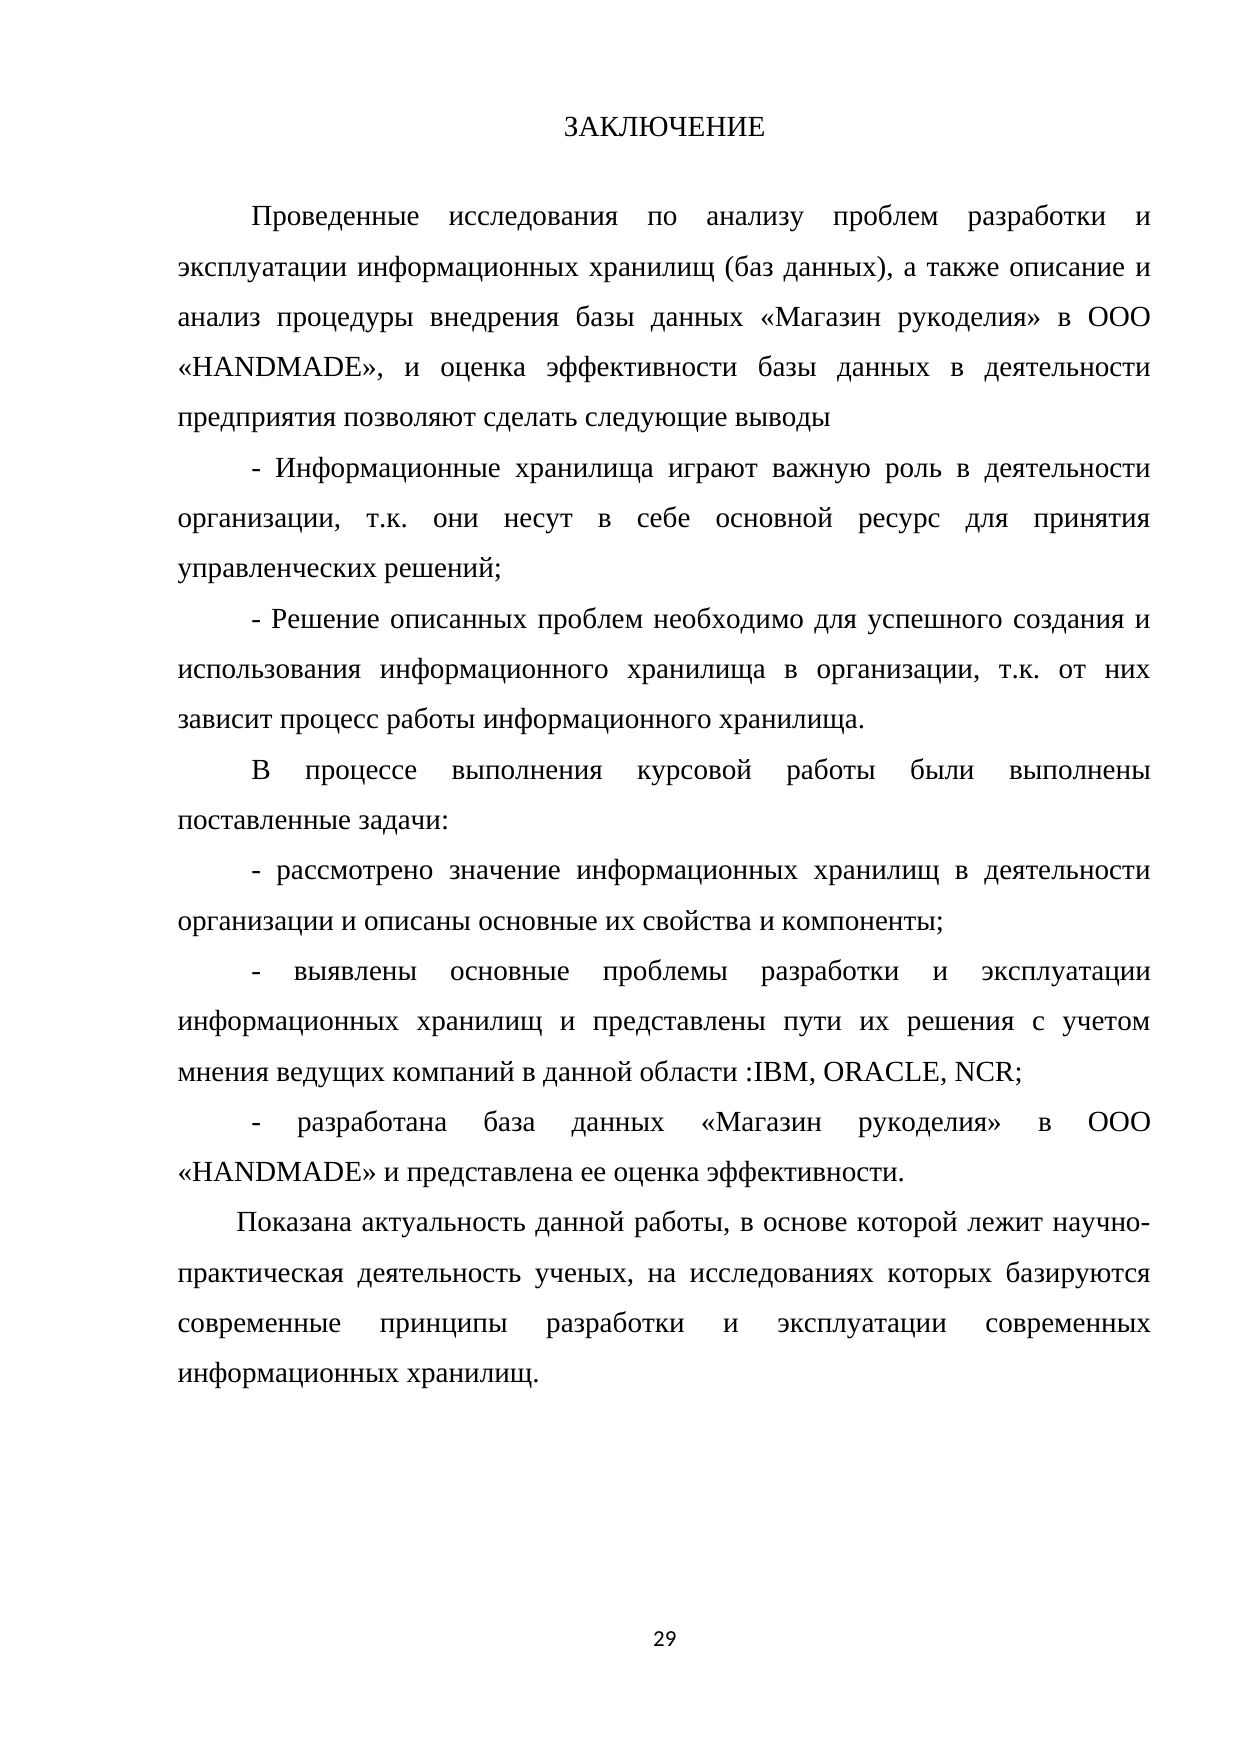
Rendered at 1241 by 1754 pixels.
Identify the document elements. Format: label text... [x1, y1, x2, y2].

text - Решение описанных проблем необходимо для успешного создания и использования информационного хранилища в организации, т.к. от них зависит процесс работы информационного хранилища. [177, 601, 1152, 735]
text - рассмотрено значение информационных хранилищ в деятельности организации и описаны основные их свойства и компоненты; [177, 852, 1152, 936]
text - выявлены основные проблемы разработки и эксплуатации информационных хранилищ и представлены пути их решения с учетом мнения ведущих компаний в данной области :IBM, ORACLE, NCR; [177, 953, 1152, 1087]
text ЗАКЛЮЧЕНИЕ [177, 109, 1152, 143]
text - разработана база данных «Магазин рукоделия» в ООО «HANDMADE» и представлена ее оценка эффективности. [177, 1104, 1152, 1188]
text - Информационные хранилища играют важную роль в деятельности организации, т.к. они несут в себе основной ресурс для принятия управленческих решений; [177, 450, 1152, 584]
text Показана актуальность данной работы, в основе которой лежит научно-практическая деятельность ученых, на исследованиях которых базируются современные принципы разработки и эксплуатации современных информационных хранилищ. [177, 1204, 1152, 1389]
text Проведенные исследования по анализу проблем разработки и эксплуатации информационных хранилищ (баз данных), а также описание и анализ процедуры внедрения базы данных «Магазин рукоделия» в ООО «HANDMADE», и оценка эффективности базы данных в деятельности предприятия позволяют сделать следующие выводы [177, 198, 1152, 433]
text В процессе выполнения курсовой работы были выполнены поставленные задачи: [177, 752, 1152, 836]
